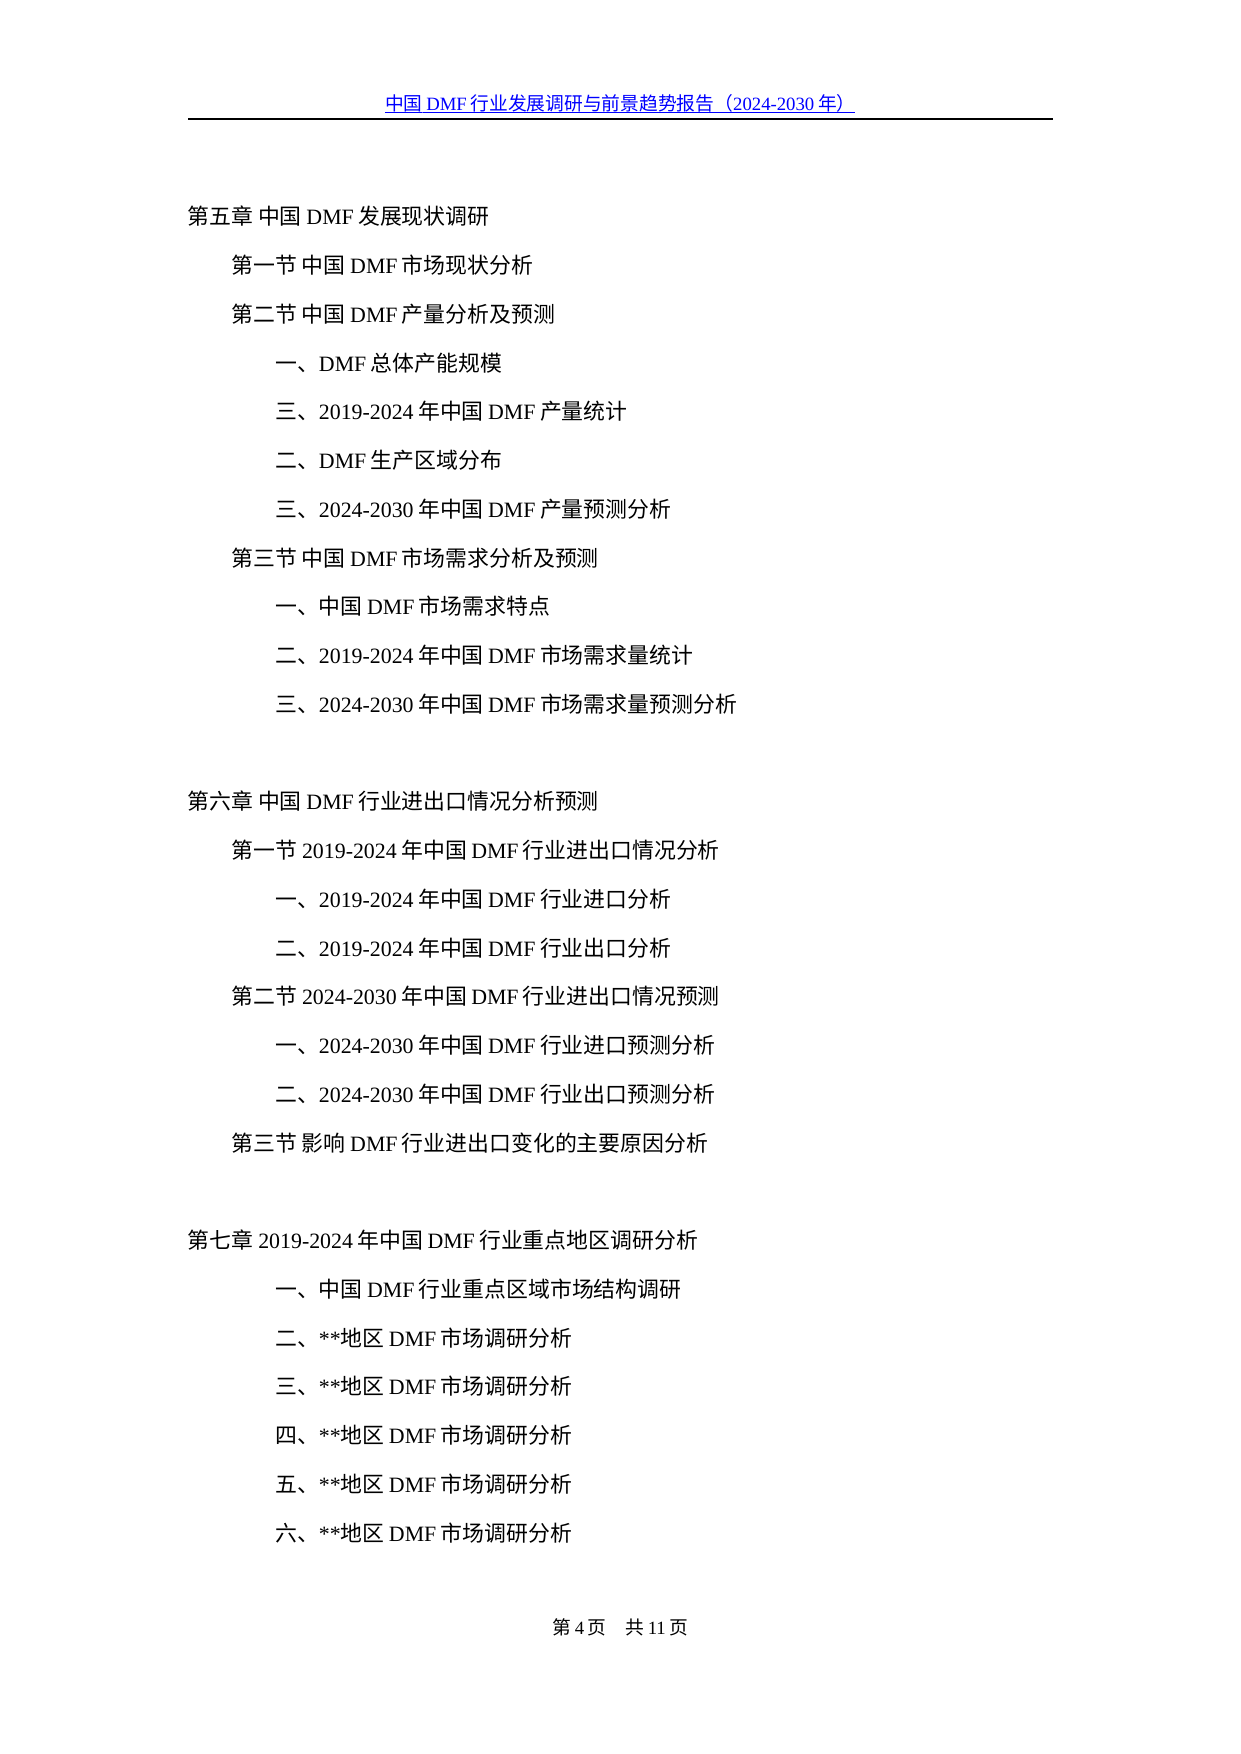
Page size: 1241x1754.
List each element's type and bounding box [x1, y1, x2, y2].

text [187, 150, 1053, 1548]
